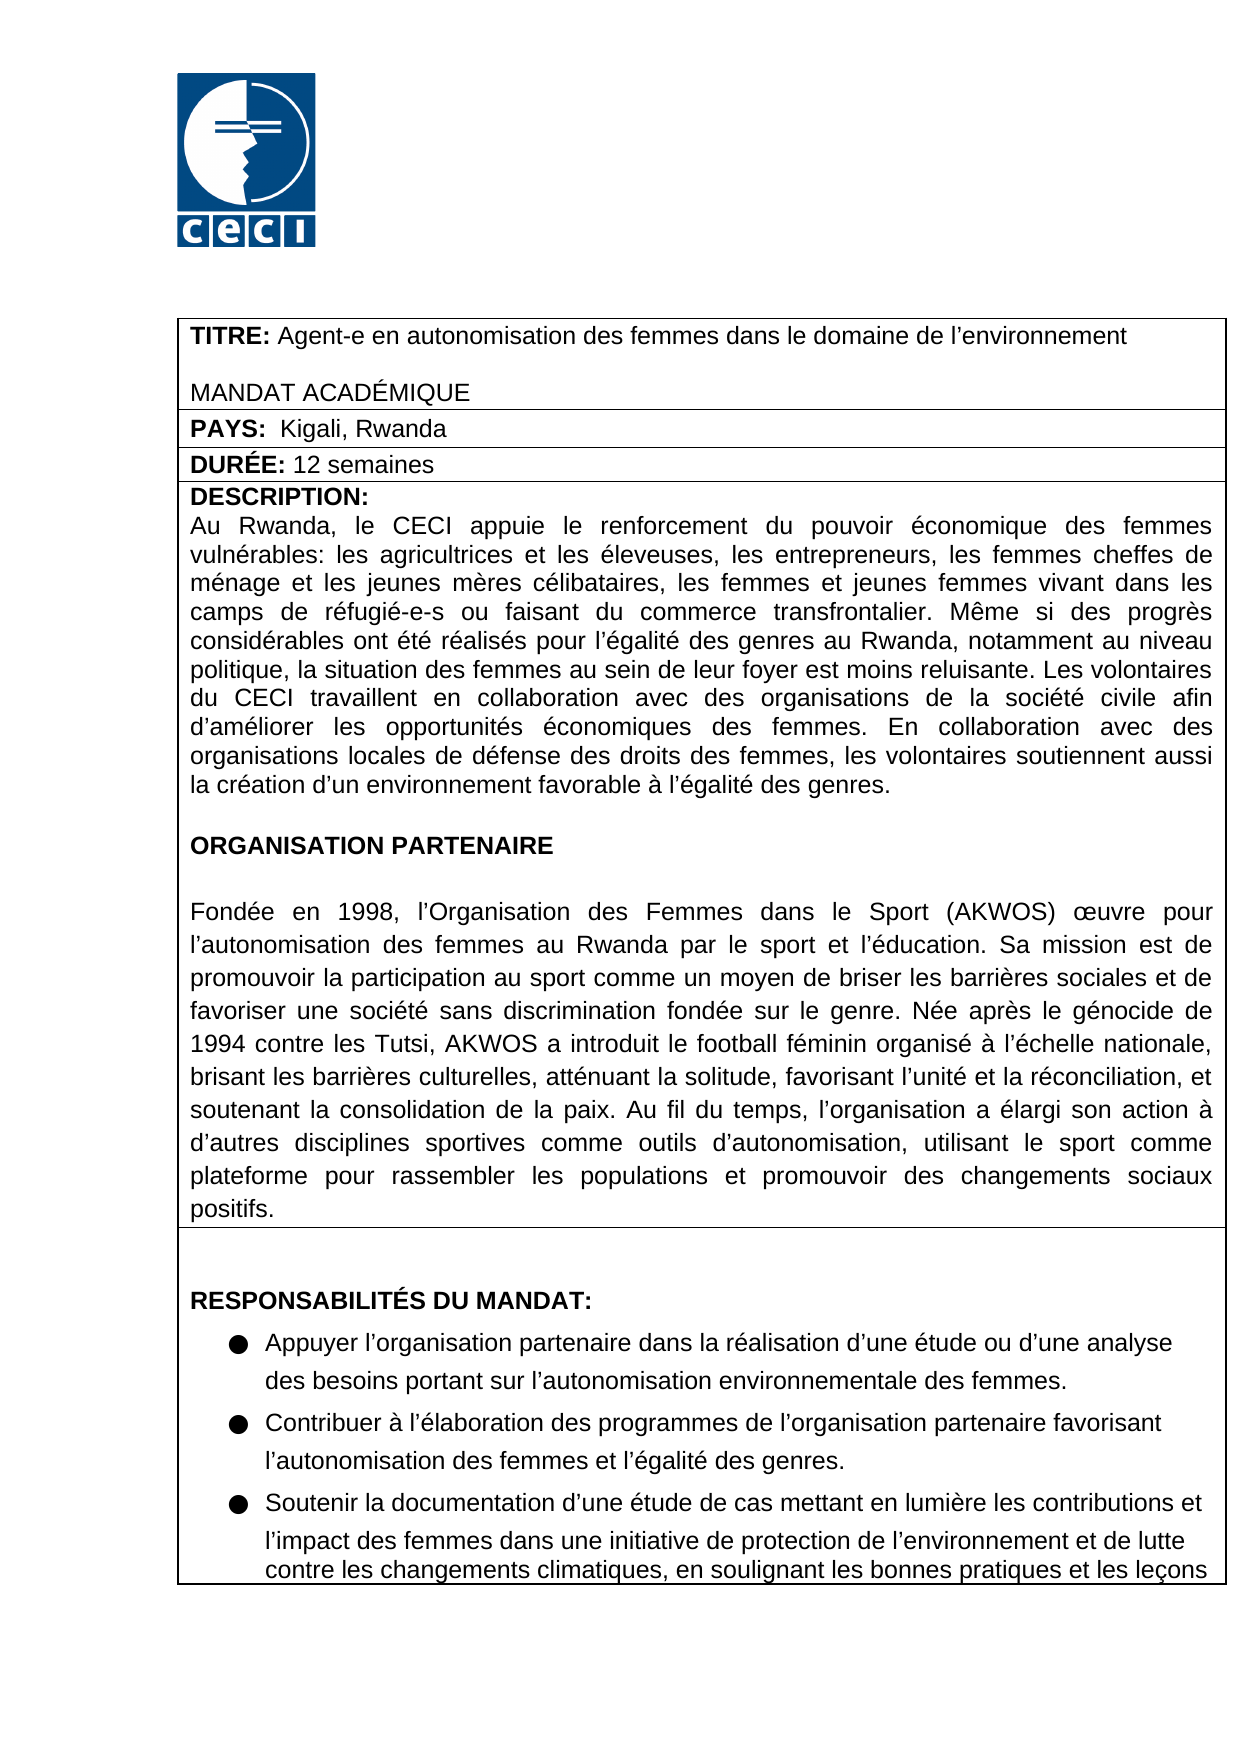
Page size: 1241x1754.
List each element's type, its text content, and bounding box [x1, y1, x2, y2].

picture [177, 73, 316, 247]
table_cell PAYS: Kigali, Rwanda [179, 410, 1225, 446]
table_cell DESCRIPTION: Au Rwanda, le CECI appuie le renforcement du pouvoir économique des femmes vulnérables: les agricultrices et les éleveuses, les entrepreneurs, les femmes cheffes de ménage et les jeunes mères célibataires, les femmes et jeunes femmes vivant dans les camps de réfugié-e-s ou faisant du commerce transfrontalier. Même si des progrès considérables ont été réalisés pour l’égalité des genres au Rwanda, notamment au niveau politique, la situation des femmes au sein de leur foyer est moins reluisante. Les volontaires du CECI travaillent en collaboration avec des organisations de la société civile afin d’améliorer les opportunités économiques des femmes. En collaboration avec des organisations locales de défense des droits des femmes, les volontaires soutiennent aussi la création d’un environnement favorable à l’égalité des genres. ORGANISATION PARTENAIRE Fondée en 1998, l’Organisation des Femmes dans le Sport (AKWOS) œuvre pour l’autonomisation des femmes au Rwanda par le sport et l’éducation. Sa mission est de promouvoir la participation au sport comme un moyen de briser les barrières sociales et de favoriser une société sans discrimination fondée sur le genre. Née après le génocide de 1994 contre les Tutsi, AKWOS a introduit le football féminin organisé à l’échelle nationale, brisant les barrières culturelles, atténuant la solitude, favorisant l’unité et la réconciliation, et soutenant la consolidation de la paix. Au fil du temps, l’organisation a élargi son action à d’autres disciplines sportives comme outils d’autonomisation, utilisant le sport comme plateforme pour rassembler les populations et promouvoir des changements sociaux positifs. [179, 482, 1225, 1227]
table_header TITRE: Agent-e en autonomisation des femmes dans le domaine de l’environnement MANDAT ACADÉMIQUE [179, 319, 1225, 408]
table_cell DURÉE: 12 semaines [179, 448, 1225, 481]
